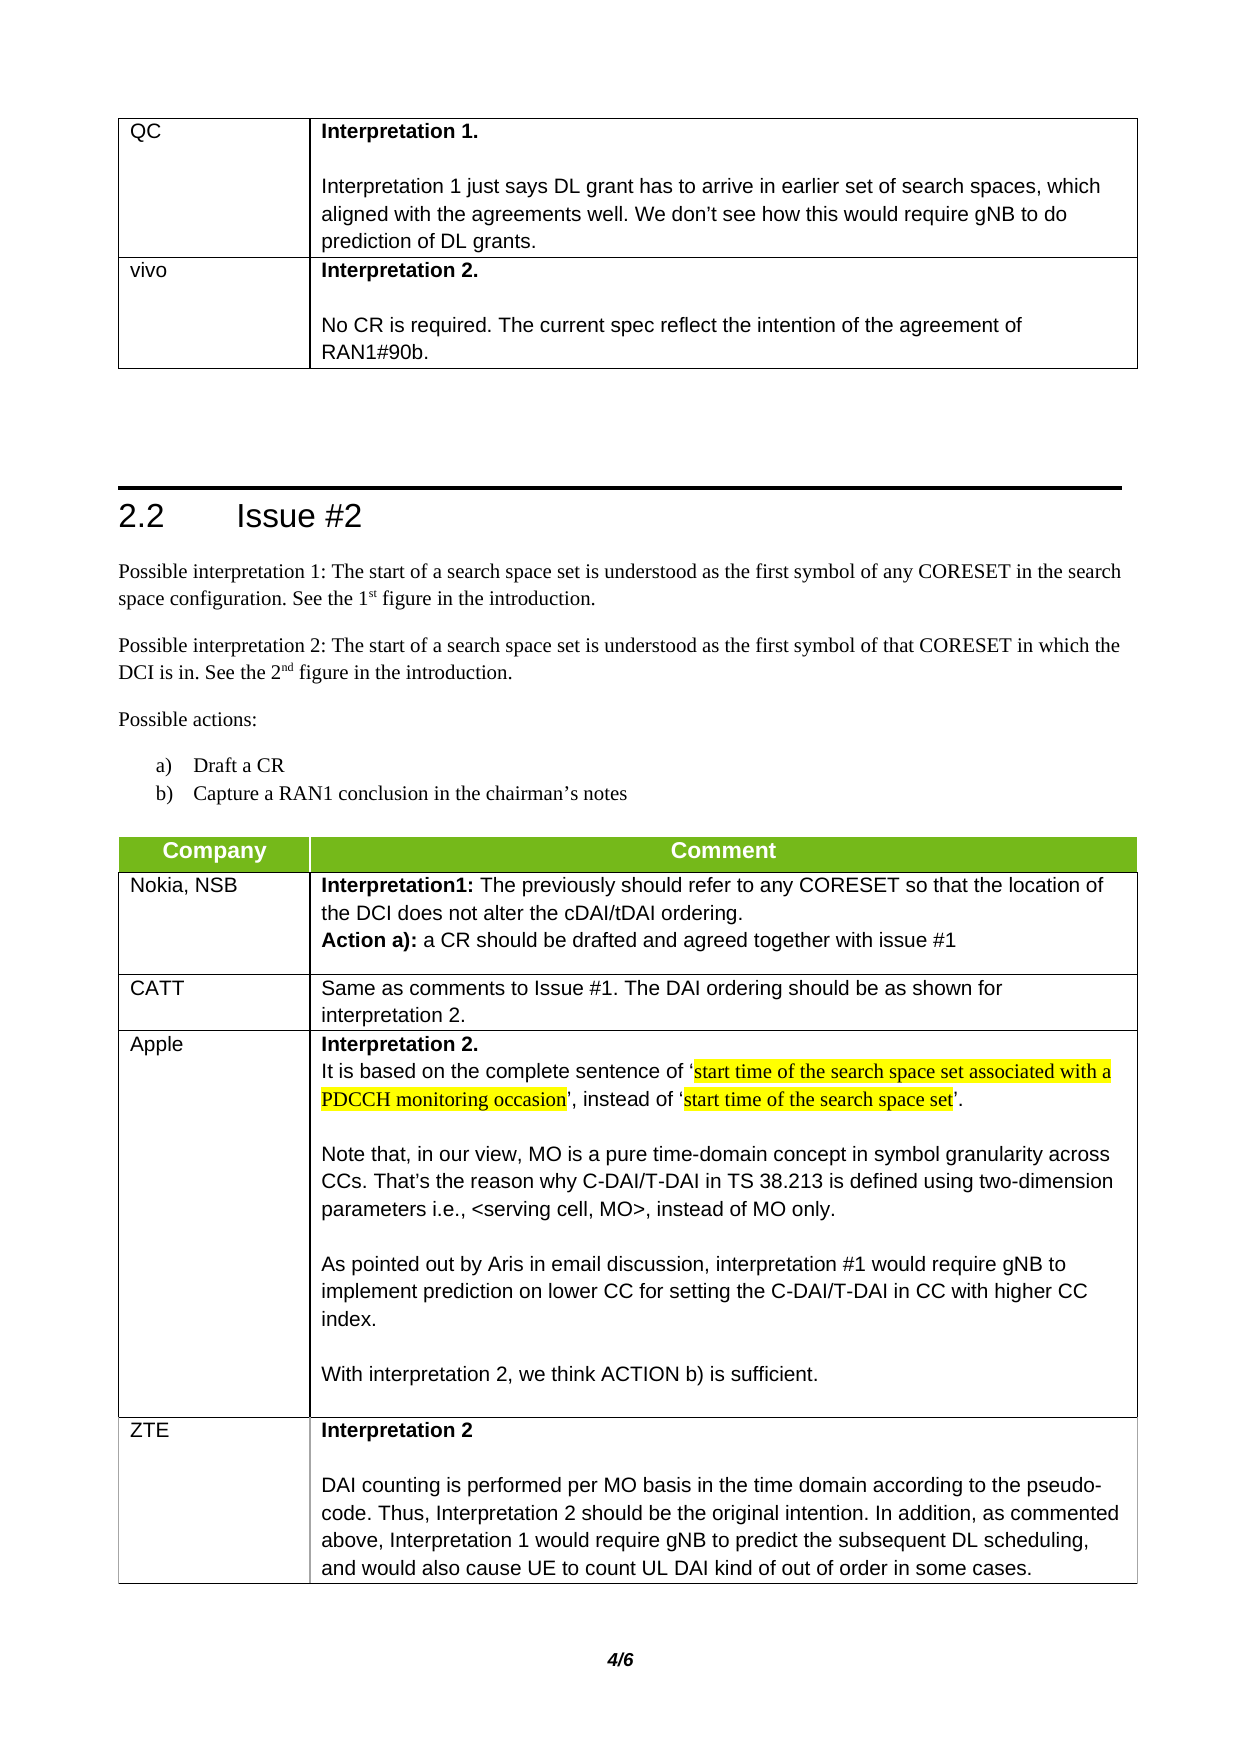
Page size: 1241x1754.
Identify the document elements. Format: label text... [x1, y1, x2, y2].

table_cell Interpretation 1. Interpretation 1 just says DL grant has to arrive in earlier set of search spaces, which aligned with the agreements well. We don’t see how this would require gNB to do prediction of DL grants. [311, 119, 1137, 257]
text Possible actions: [118, 707, 1122, 731]
text Possible interpretation 1: The start of a search space set is understood as the first symbol of any CORESET in the search space configuration. See the 1st figure in the introduction. [118, 559, 1122, 610]
table_cell CATT [119, 975, 309, 1030]
table_cell Same as comments to Issue #1. The DAI ordering should be as shown for interpretation 2. [311, 975, 1137, 1030]
subtitle 2.2 Issue #2 [118, 490, 1122, 534]
table_cell Apple [119, 1031, 309, 1417]
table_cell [311, 1418, 1137, 1583]
list Capture a RAN1 conclusion in the chairman’s notes [156, 781, 1122, 805]
table_cell Nokia, NSB [119, 873, 309, 974]
table_cell vivo [119, 258, 309, 368]
text Possible interpretation 2: The start of a search space set is understood as the first symbol of that CORESET in which the DCI is in. See the 2nd figure in the introduction. [118, 633, 1122, 684]
table_cell ZTE [119, 1418, 309, 1583]
list Draft a CR [156, 753, 1122, 777]
table_header Company [119, 837, 309, 872]
table_cell QC [119, 119, 309, 257]
table_header Comment [311, 837, 1137, 872]
table_cell Interpretation 2. It is based on the complete sentence of ‘start time of the search space set associated with a PDCCH monitoring occasion’, instead of ‘start time of the search space set’. Note that, in our view, MO is a pure time-domain concept in symbol granularity across CCs. That’s the reason why C-DAI/T-DAI in TS 38.213 is defined using two-dimension parameters i.e., <serving cell, MO>, instead of MO only. As pointed out by Aris in email discussion, interpretation #1 would require gNB to implement prediction on lower CC for setting the C-DAI/T-DAI in CC with higher CC index. With interpretation 2, we think ACTION b) is sufficient. [311, 1031, 1137, 1417]
table_cell Interpretation 2. No CR is required. The current spec reflect the intention of the agreement of RAN1#90b. [311, 258, 1137, 368]
table_cell Interpretation1: The previously should refer to any CORESET so that the location of the DCI does not alter the cDAI/tDAI ordering. Action a): a CR should be drafted and agreed together with issue #1 [311, 873, 1137, 974]
